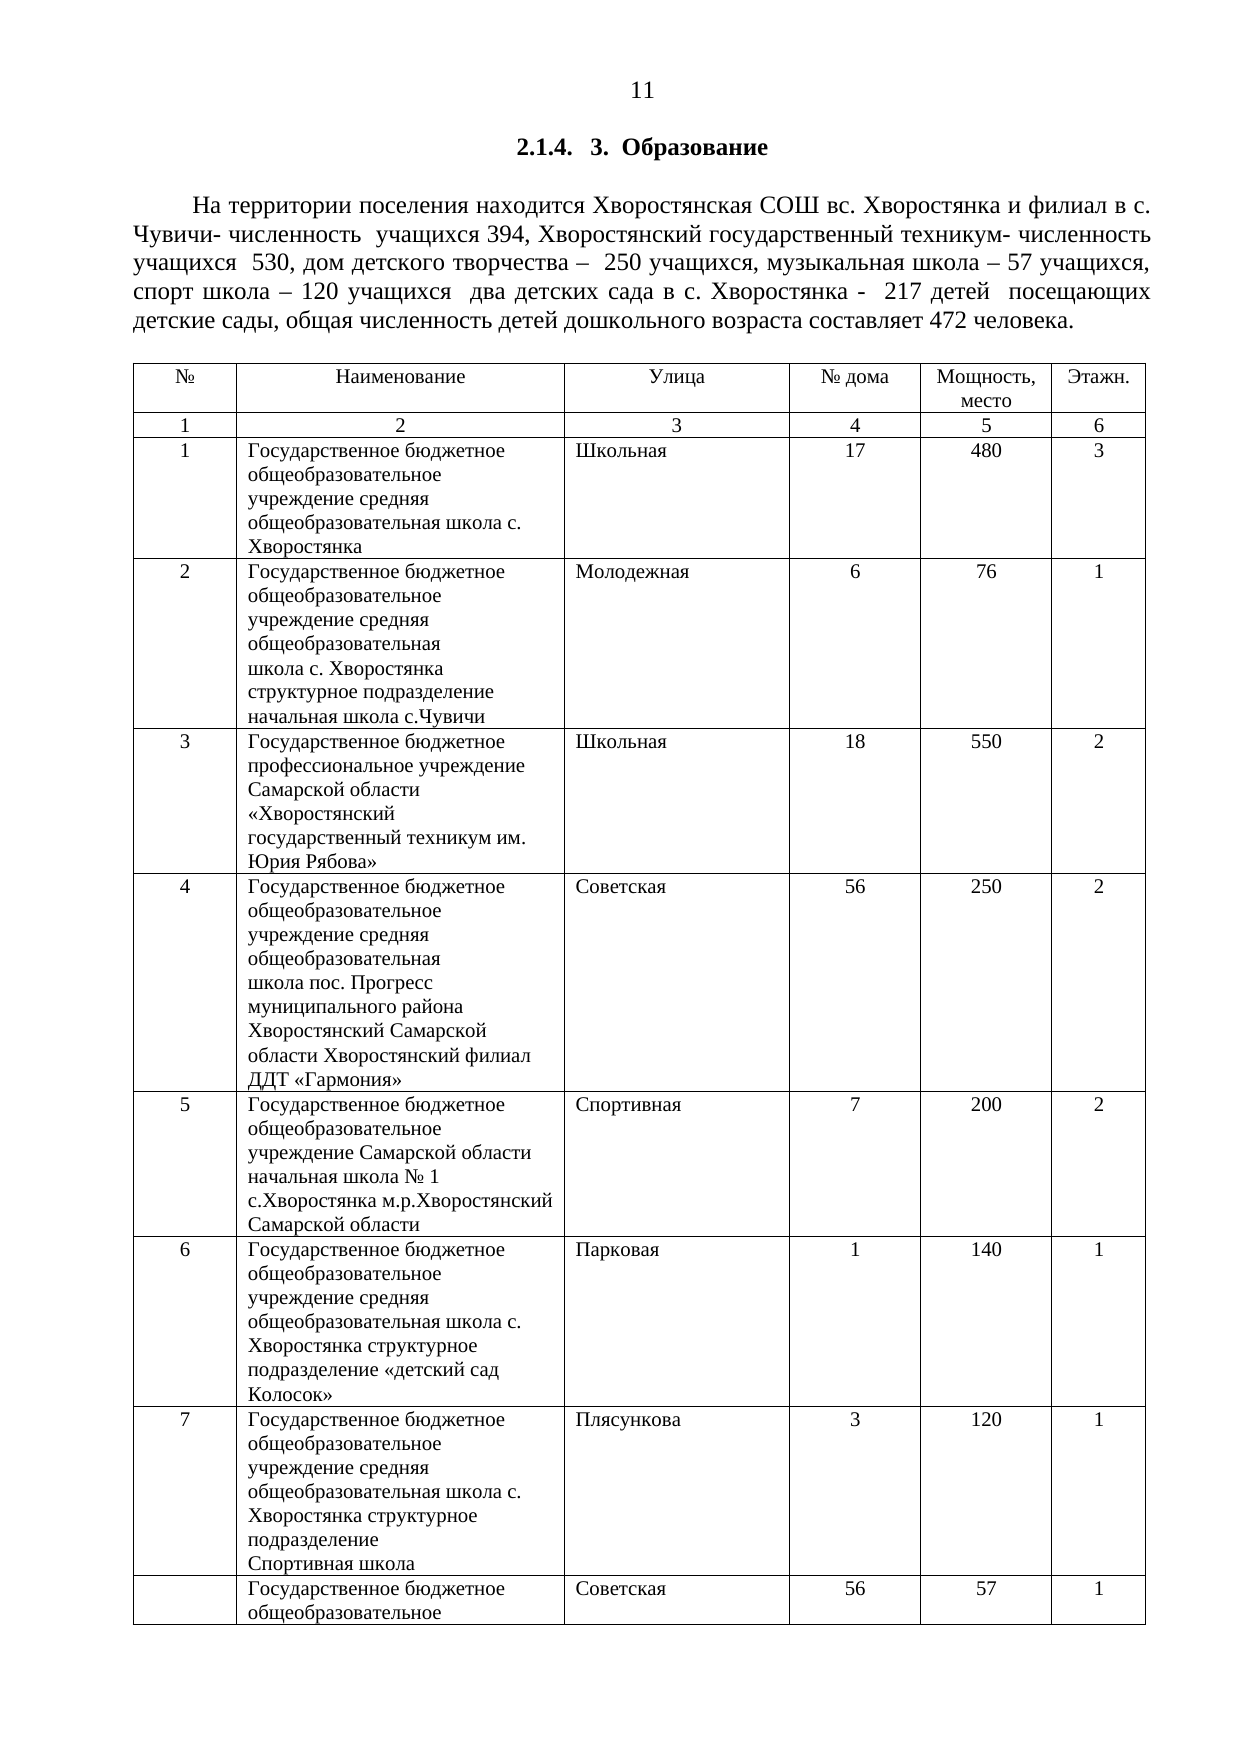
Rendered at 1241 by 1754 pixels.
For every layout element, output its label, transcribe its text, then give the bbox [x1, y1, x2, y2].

table_cell Государственное бюджетное общеобразовательное учреждение средняя общеобразовательная школа с. Хворостянка структурное подразделение начальная школа с.Чувичи [237, 559, 564, 728]
table_cell Школьная [565, 438, 789, 558]
table_cell Государственное бюджетное общеобразовательное учреждение средняя общеобразовательная школа с. Хворостянка структурное подразделение Спортивная школа [237, 1407, 564, 1575]
table_cell [134, 1576, 236, 1624]
table_cell 3 [790, 1407, 920, 1575]
table_cell 56 [790, 1576, 920, 1624]
table_cell Школьная [565, 729, 789, 873]
table_cell 6 [134, 1237, 236, 1406]
table_cell 2 [1052, 874, 1145, 1091]
table_header № [134, 364, 236, 412]
table_cell 3 [134, 729, 236, 873]
table_cell 56 [790, 874, 920, 1091]
table_cell 1 [134, 438, 236, 558]
table_cell Государственное бюджетное общеобразовательное учреждение средняя общеобразовательная школа с. Хворостянка [237, 438, 564, 558]
table_cell 18 [790, 729, 920, 873]
table_cell 1 [1052, 1407, 1145, 1575]
table_cell 2 [1052, 729, 1145, 873]
table_cell 140 [921, 1237, 1051, 1406]
table_cell 250 [921, 874, 1051, 1091]
table_cell Государственное бюджетное общеобразовательное учреждение Самарской области начальная школа № 1 с.Хворостянка м.р.Хворостянский Самарской области [237, 1092, 564, 1236]
table_cell Спортивная [565, 1092, 789, 1236]
subtitle 3. Образование [133, 132, 1152, 161]
table_cell 200 [921, 1092, 1051, 1236]
table_cell Государственное бюджетное профессиональное учреждение Самарской области «Хворостянский государственный техникум им. Юрия Рябова» [237, 729, 564, 873]
table_cell 6 [790, 559, 920, 728]
table_cell Молодежная [565, 559, 789, 728]
table_cell 17 [790, 438, 920, 558]
table_cell 7 [134, 1407, 236, 1575]
table_cell 120 [921, 1407, 1051, 1575]
table_header Улица [565, 364, 789, 412]
text На территории поселения находится Хворостянская СОШ вс. Хворостянка и филиал в с. Чувичи- численность учащихся 394, Хворостянский государственный техникум- численность учащихся 530, дом детского творчества – 250 учащихся, музыкальная школа – 57 учащихся, спорт школа – 120 учащихся два детских сада в с. Хворостянка - 217 детей посещающих детские сады, общая численность детей дошкольного возраста составляет 472 человека. [133, 190, 1152, 334]
table_header Наименование [237, 364, 564, 412]
table_cell 480 [921, 438, 1051, 558]
table_cell 1 [1052, 559, 1145, 728]
table_cell Государственное бюджетное общеобразовательное учреждение средняя общеобразовательная школа с. Хворостянка структурное подразделение «детский сад Колосок» [237, 1237, 564, 1406]
table_header № дома [790, 364, 920, 412]
table_header Мощность, место [921, 364, 1051, 412]
table_cell Плясункова [565, 1407, 789, 1575]
table_cell 4 [790, 413, 920, 437]
table_cell Государственное бюджетное общеобразовательное учреждение средняя общеобразовательная школа пос. Прогресс муниципального района Хворостянский Самарской области Хворостянский филиал ДДТ «Гармония» [237, 874, 564, 1091]
table_cell Советская [565, 874, 789, 1091]
table_header Этажн. [1052, 364, 1145, 412]
table_cell 2 [1052, 1092, 1145, 1236]
table_cell 1 [134, 413, 236, 437]
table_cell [237, 1576, 564, 1624]
table_cell 2 [237, 413, 564, 437]
table_cell 4 [134, 874, 236, 1091]
table_cell Советская [565, 1576, 789, 1624]
table_cell 5 [134, 1092, 236, 1236]
table_cell 7 [790, 1092, 920, 1236]
table_cell 5 [921, 413, 1051, 437]
table_cell Парковая [565, 1237, 789, 1406]
table_cell 1 [790, 1237, 920, 1406]
table_cell 2 [134, 559, 236, 728]
table_cell 3 [1052, 438, 1145, 558]
table_cell 1 [1052, 1576, 1145, 1624]
table_cell 550 [921, 729, 1051, 873]
table_cell 76 [921, 559, 1051, 728]
table_cell 3 [565, 413, 789, 437]
table_cell 6 [1052, 413, 1145, 437]
table_cell 1 [1052, 1237, 1145, 1406]
table_cell 57 [921, 1576, 1051, 1624]
